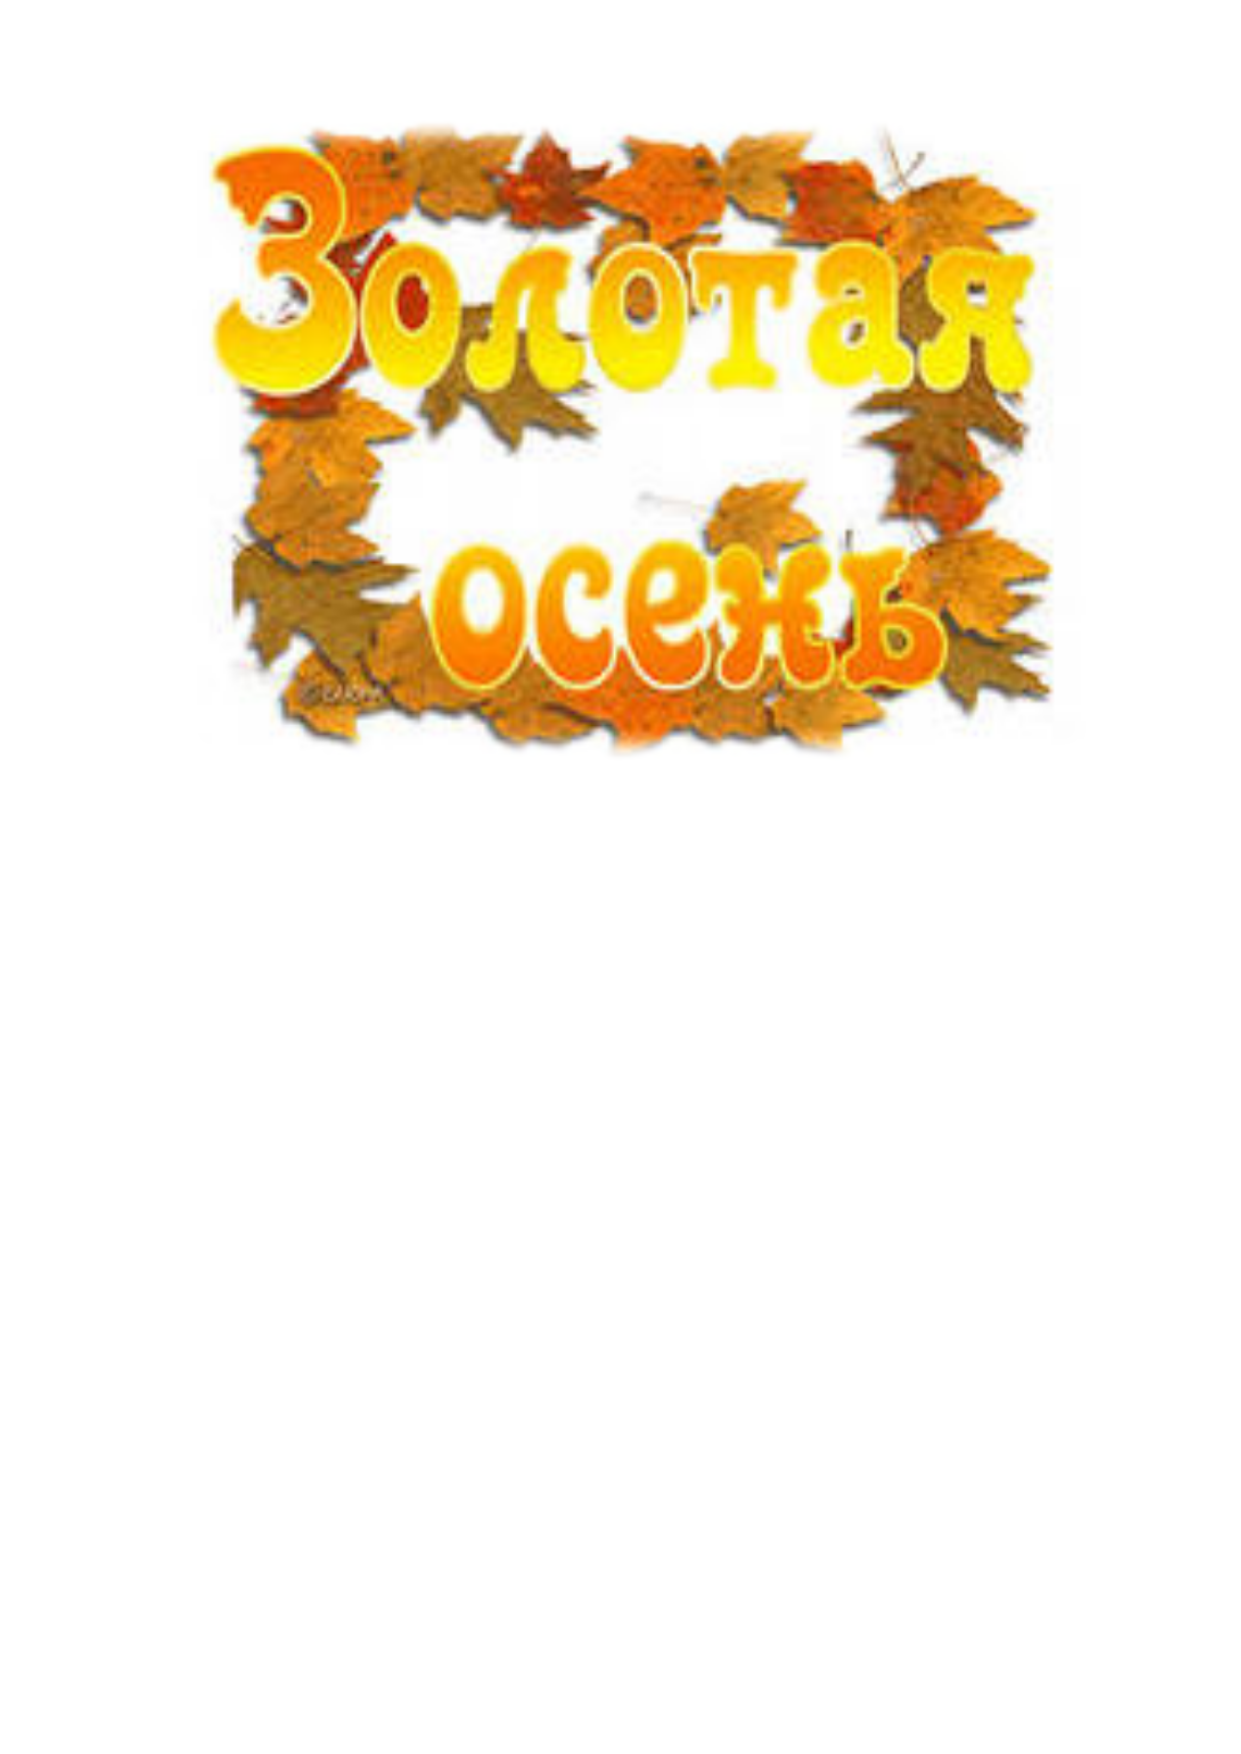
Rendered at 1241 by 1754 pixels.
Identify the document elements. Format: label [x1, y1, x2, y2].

picture [208, 146, 1069, 733]
